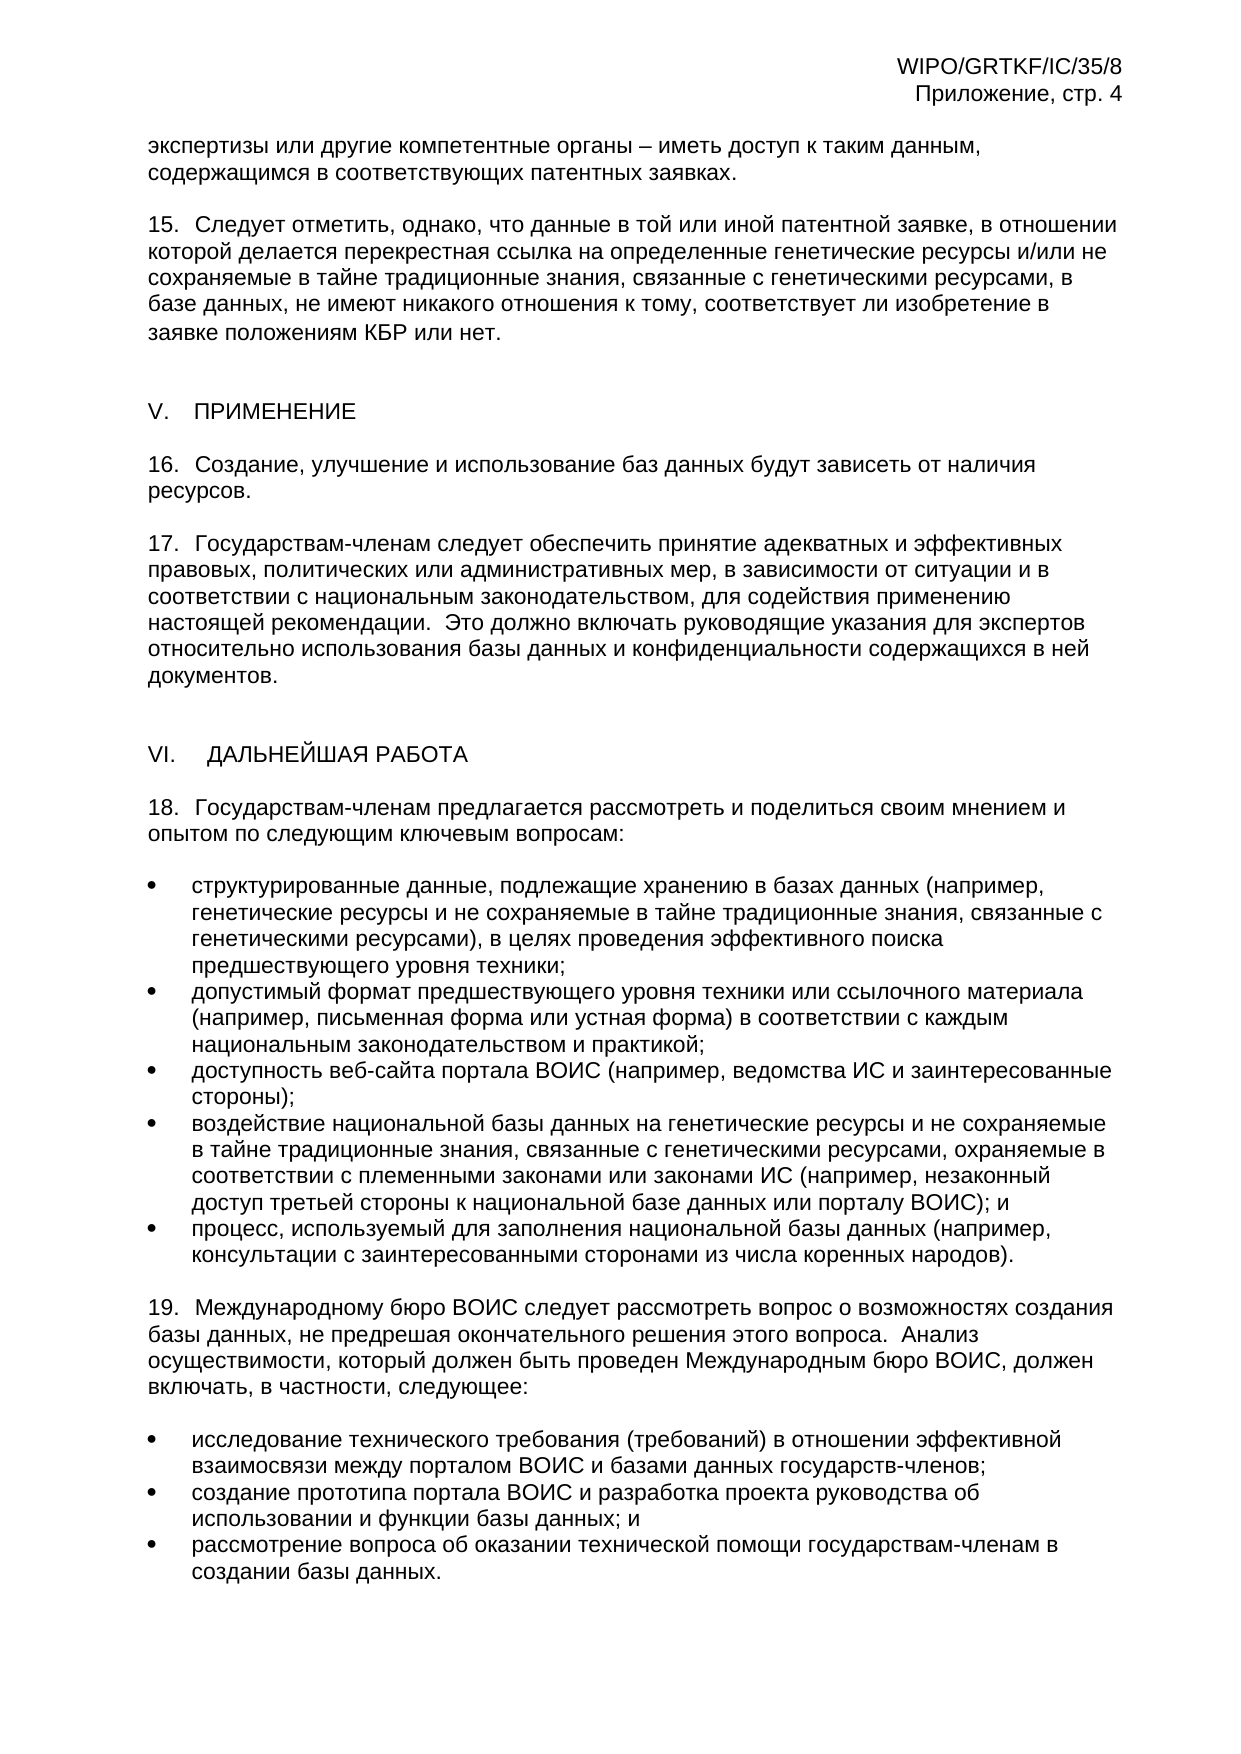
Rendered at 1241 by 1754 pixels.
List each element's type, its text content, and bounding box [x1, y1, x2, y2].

text VI. ДАЛЬНЕЙШАЯ РАБОТА [148, 741, 1122, 767]
list Создание, улучшение и использование баз данных будут зависеть от наличия ресурсов. [148, 451, 1122, 503]
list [148, 132, 1122, 185]
list доступность веб-сайта портала ВОИС (например, ведомства ИС и заинтересованные стороны); [148, 1057, 1122, 1110]
list создание прототипа портала ВОИС и разработка проекта руководства об использовании и функции базы данных; и [148, 1479, 1122, 1531]
list исследование технического требования (требований) в отношении эффективной взаимосвязи между порталом ВОИС и базами данных государств-членов; [148, 1426, 1122, 1479]
list Государствам-членам предлагается рассмотреть и поделиться своим мнением и опытом по следующим ключевым вопросам: [148, 793, 1122, 846]
list процесс, используемый для заполнения национальной базы данных (например, консультации с заинтересованными сторонами из числа коренных народов). [148, 1215, 1122, 1268]
list Международному бюро ВОИС следует рассмотреть вопрос о возможностях создания базы данных, не предрешая окончательного решения этого вопроса. Анализ осуществимости, который должен быть проведен Международным бюро ВОИС, должен включать, в частности, следующее: [148, 1294, 1122, 1399]
list рассмотрение вопроса об оказании технической помощи государствам-членам в создании базы данных. [148, 1531, 1122, 1584]
list Следует отметить, однако, что данные в той или иной патентной заявке, в отношении которой делается перекрестная ссылка на определенные генетические ресурсы и/или не сохраняемые в тайне традиционные знания, связанные с генетическими ресурсами, в базе данных, не имеют никакого отношения к тому, соответствует ли изобретение в заявке положениям КБР или нет. [148, 211, 1122, 345]
text V. ПРИМЕНЕНИЕ [148, 398, 1122, 424]
list Государствам-членам следует обеспечить принятие адекватных и эффективных правовых, политических или административных мер, в зависимости от ситуации и в соответствии с национальным законодательством, для содействия применению настоящей рекомендации. Это должно включать руководящие указания для экспертов относительно использования базы данных и конфиденциальности содержащихся в ней документов. [148, 530, 1122, 688]
list структурированные данные, подлежащие хранению в базах данных (например, генетические ресурсы и не сохраняемые в тайне традиционные знания, связанные с генетическими ресурсами), в целях проведения эффективного поиска предшествующего уровня техники; [148, 872, 1122, 978]
list воздействие национальной базы данных на генетические ресурсы и не сохраняемые в тайне традиционные знания, связанные с генетическими ресурсами, охраняемые в соответствии с племенными законами или законами ИС (например, незаконный доступ третьей стороны к национальной базе данных или порталу ВОИС); и [148, 1110, 1122, 1215]
list допустимый формат предшествующего уровня техники или ссылочного материала (например, письменная форма или устная форма) в соответствии с каждым национальным законодательством и практикой; [148, 978, 1122, 1057]
